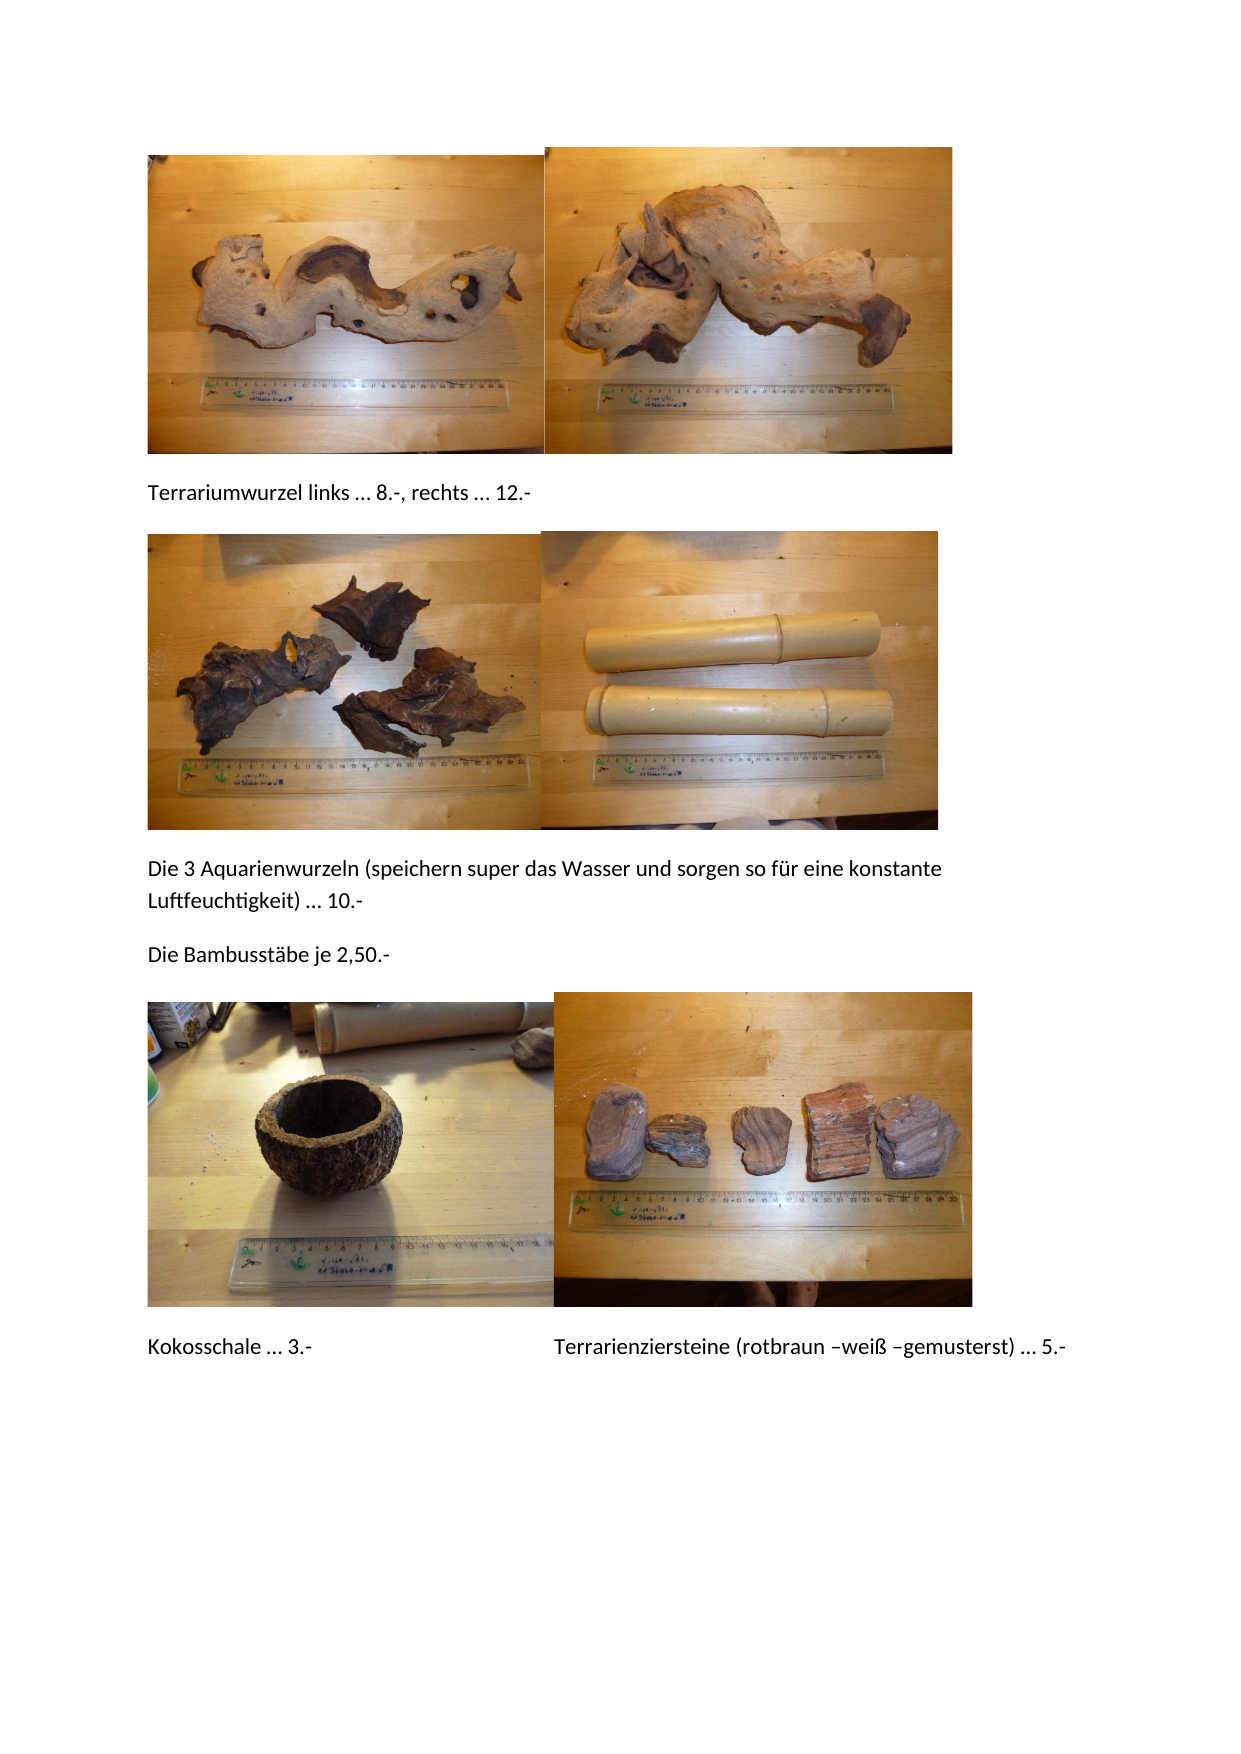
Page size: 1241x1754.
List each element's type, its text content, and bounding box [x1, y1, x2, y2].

picture [147, 531, 939, 830]
text Die Bambusstäbe je 2,50.- [148, 940, 1093, 968]
picture [147, 992, 973, 1307]
text Kokosschale … 3.- Terrarienziersteine (rotbraun –weiß –gemusterst) … 5.- [148, 1332, 1093, 1360]
text Die 3 Aquarienwurzeln (speichern super das Wasser und sorgen so für eine konstante Luftfeuchtigkeit) … 10.- [148, 854, 1093, 915]
picture [147, 147, 953, 454]
text Terrariumwurzel links … 8.-, rechts … 12.- [148, 478, 1093, 506]
